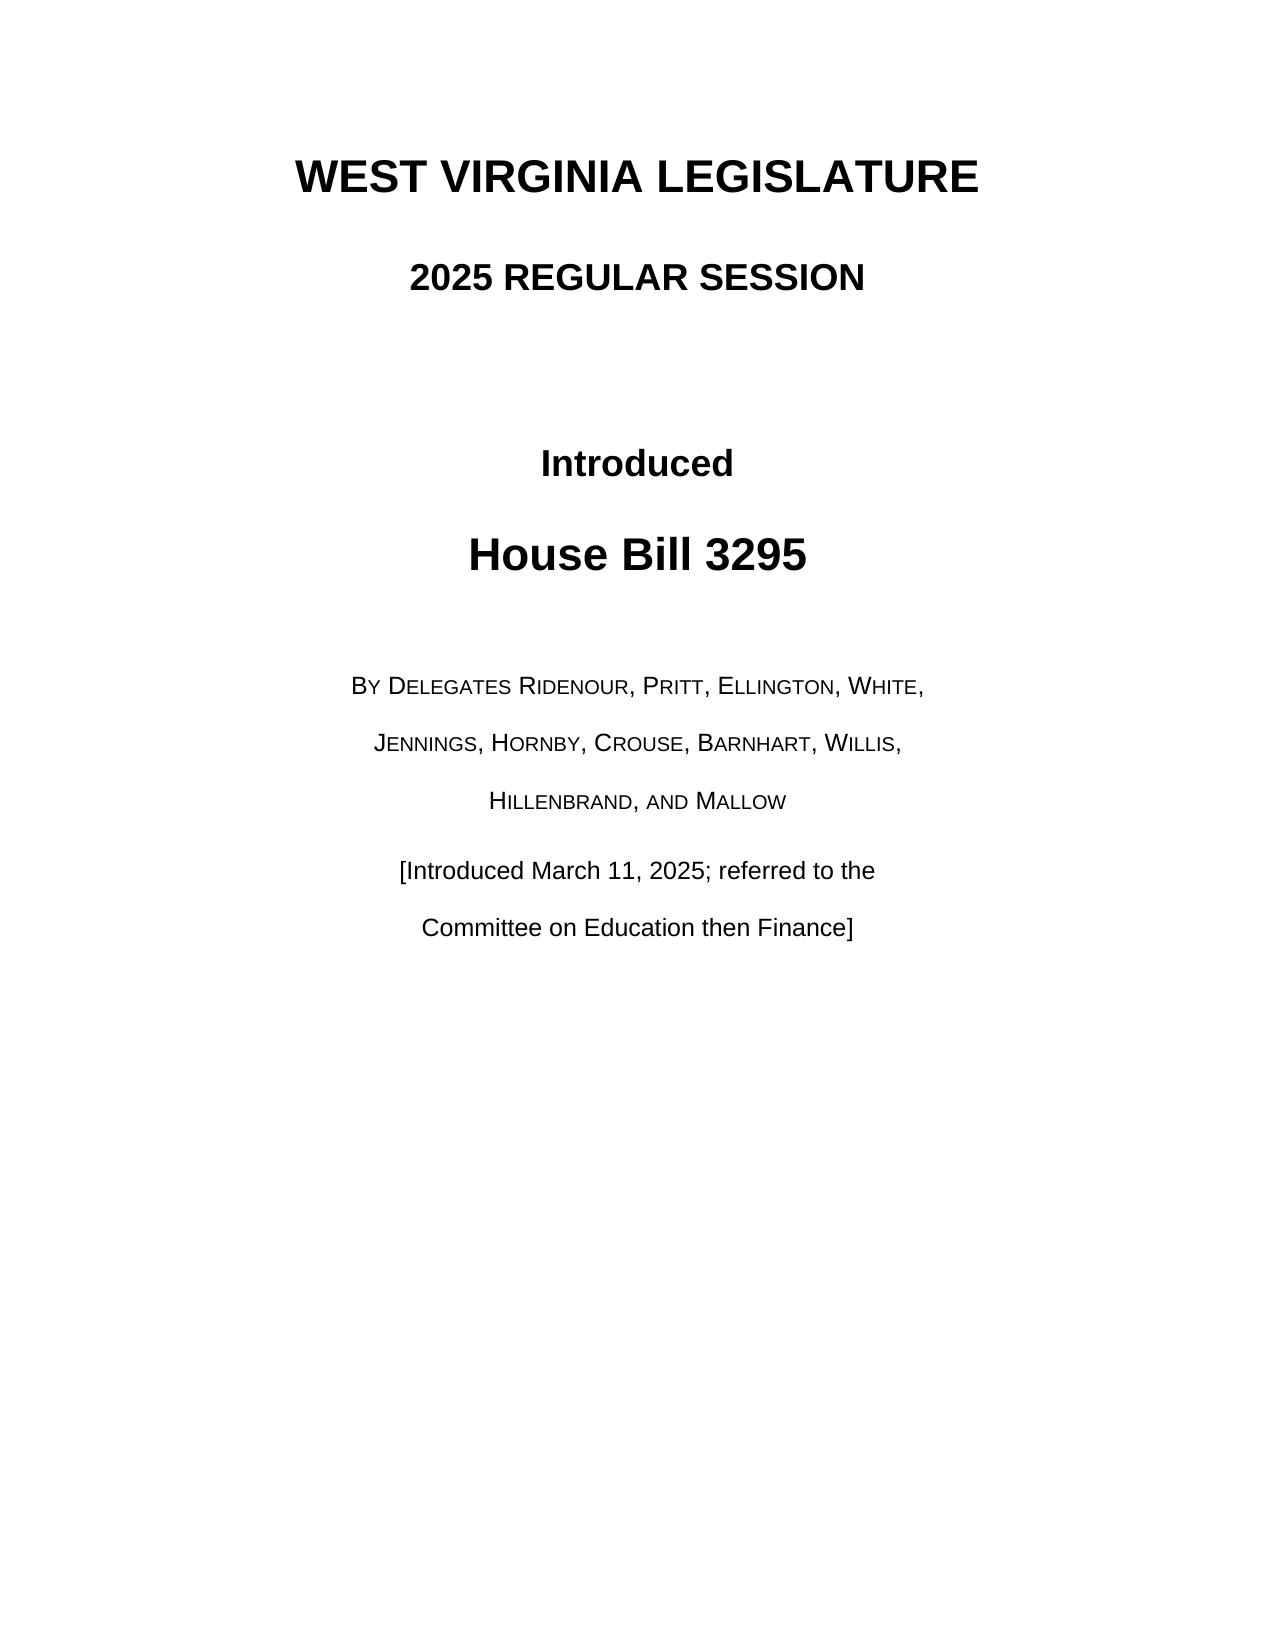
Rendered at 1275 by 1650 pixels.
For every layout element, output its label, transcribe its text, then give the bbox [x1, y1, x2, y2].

text By [337, 671, 937, 814]
text Bill [150, 528, 1125, 581]
text [] [337, 856, 937, 942]
title WEST VIRGINIA LEGISLATURE [150, 150, 1125, 203]
title 2025 REGULAR SESSION [150, 255, 1125, 298]
